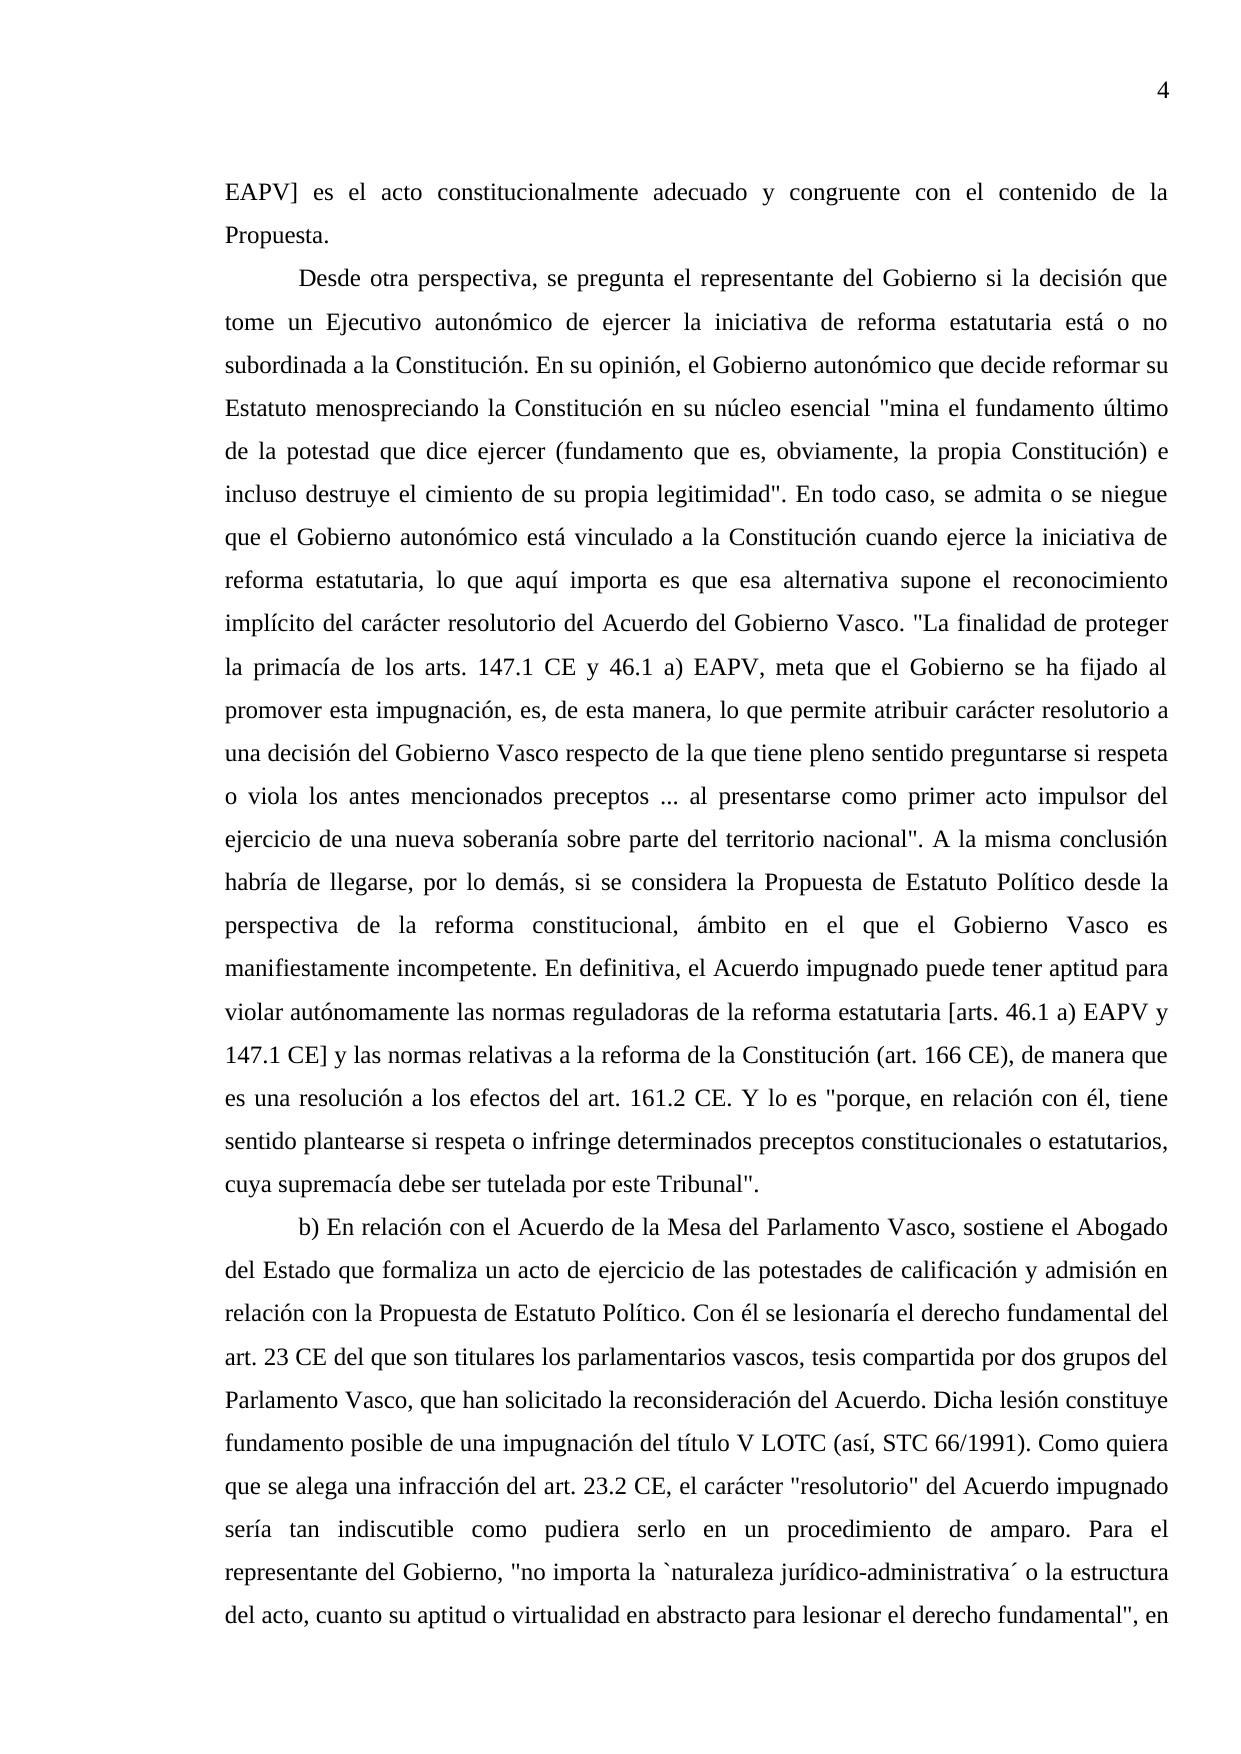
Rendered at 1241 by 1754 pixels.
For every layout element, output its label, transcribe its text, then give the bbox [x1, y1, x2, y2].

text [224, 1212, 1169, 1629]
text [224, 177, 1169, 249]
text Desde otra perspectiva, se pregunta el representante del Gobierno si la decisión que tome un Ejecutivo autonómico de ejercer la iniciativa de reforma estatutaria está o no subordinada a la Constitución. En su opinión, el Gobierno autonómico que decide reformar su Estatuto menospreciando la Constitución en su núcleo esencial "mina el fundamento último de la potestad que dice ejercer (fundamento que es, obviamente, la propia Constitución) e incluso destruye el cimiento de su propia legitimidad". En todo caso, se admita o se niegue que el Gobierno autonómico está vinculado a la Constitución cuando ejerce la iniciativa de reforma estatutaria, lo que aquí importa es que esa alternativa supone el reconocimiento implícito del carácter resolutorio del Acuerdo del Gobierno Vasco. "La finalidad de proteger la primacía de los arts. 147.1 CE y 46.1 a) EAPV, meta que el Gobierno se ha fijado al promover esta impugnación, es, de esta manera, lo que permite atribuir carácter resolutorio a una decisión del Gobierno Vasco respecto de la que tiene pleno sentido preguntarse si respeta o viola los antes mencionados preceptos ... al presentarse como primer acto impulsor del ejercicio de una nueva soberanía sobre parte del territorio nacional". A la misma conclusión habría de llegarse, por lo demás, si se considera la Propuesta de Estatuto Político desde la perspectiva de la reforma constitucional, ámbito en el que el Gobierno Vasco es manifiestamente incompetente. En definitiva, el Acuerdo impugnado puede tener aptitud para violar autónomamente las normas reguladoras de la reforma estatutaria [arts. 46.1 a) EAPV y 147.1 CE] y las normas relativas a la reforma de la Constitución (art. 166 CE), de manera que es una resolución a los efectos del art. 161.2 CE. Y lo es "porque, en relación con él, tiene sentido plantearse si respeta o infringe determinados preceptos constitucionales o estatutarios, cuya supremacía debe ser tutelada por este Tribunal". [224, 263, 1169, 1198]
